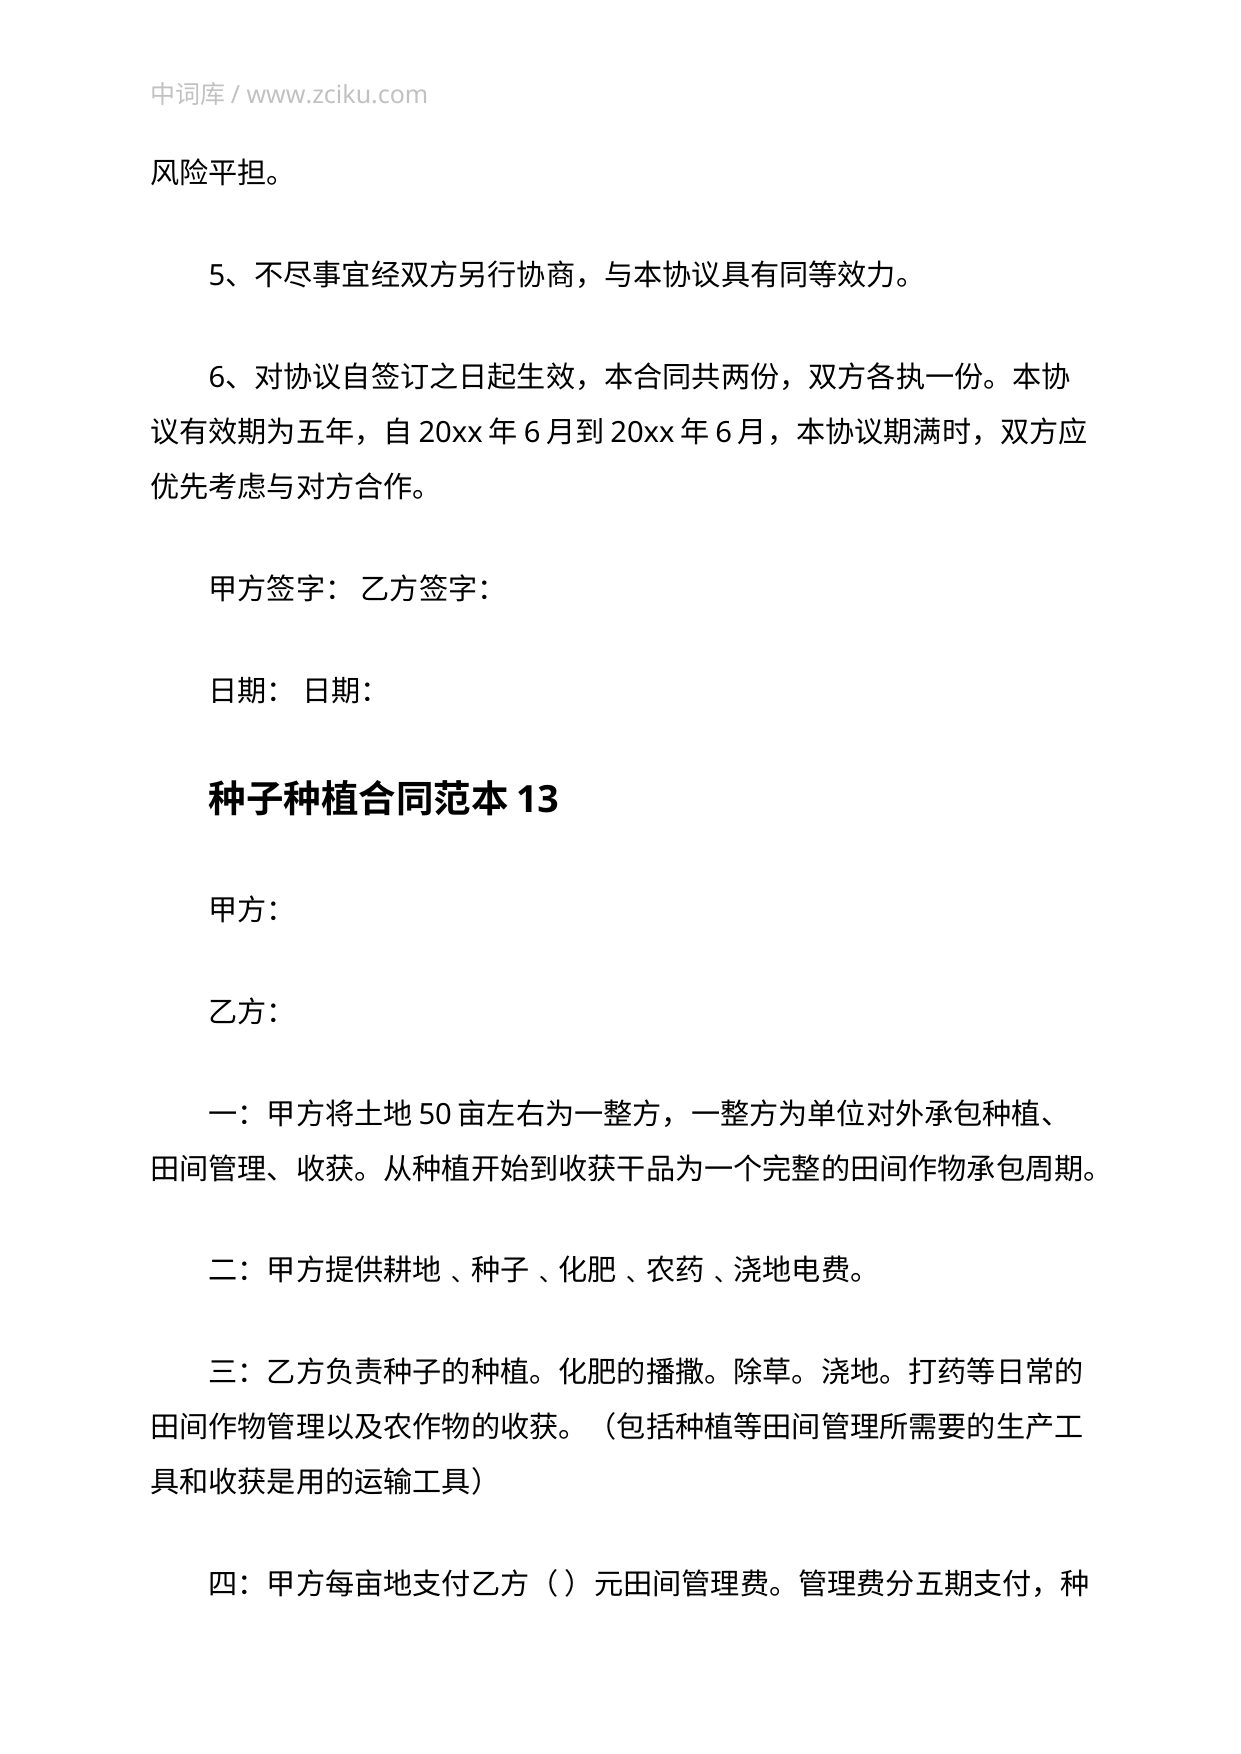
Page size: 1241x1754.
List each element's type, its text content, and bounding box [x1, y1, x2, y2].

text 甲方： [150, 887, 1090, 929]
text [150, 150, 1090, 192]
text 三：乙方负责种子的种植。化肥的播撒。除草。浇地。打药等日常的田间作物管理以及农作物的收获。（包括种植等田间管理所需要的生产工具和收获是用的运输工具） [150, 1349, 1090, 1501]
text 种子种植合同范本13 [150, 769, 1090, 823]
text 6、对协议自签订之日起生效，本合同共两份，双方各执一份。本协议有效期为五年，自20xx年6月到20xx年6月，本协议期满时，双方应优先考虑与对方合作。 [150, 354, 1090, 506]
text 乙方： [150, 988, 1090, 1031]
text 5、不尽事宜经双方另行协商，与本协议具有同等效力。 [150, 252, 1090, 294]
text 二：甲方提供耕地﹑种子﹑化肥﹑农药﹑浇地电费。 [150, 1247, 1090, 1289]
text 甲方签字： 乙方签字： [150, 566, 1090, 608]
text 日期： 日期： [150, 667, 1090, 709]
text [150, 1560, 1090, 1603]
text 一：甲方将土地50亩左右为一整方，一整方为单位对外承包种植、田间管理、收获。从种植开始到收获干品为一个完整的田间作物承包周期。 [150, 1090, 1090, 1187]
